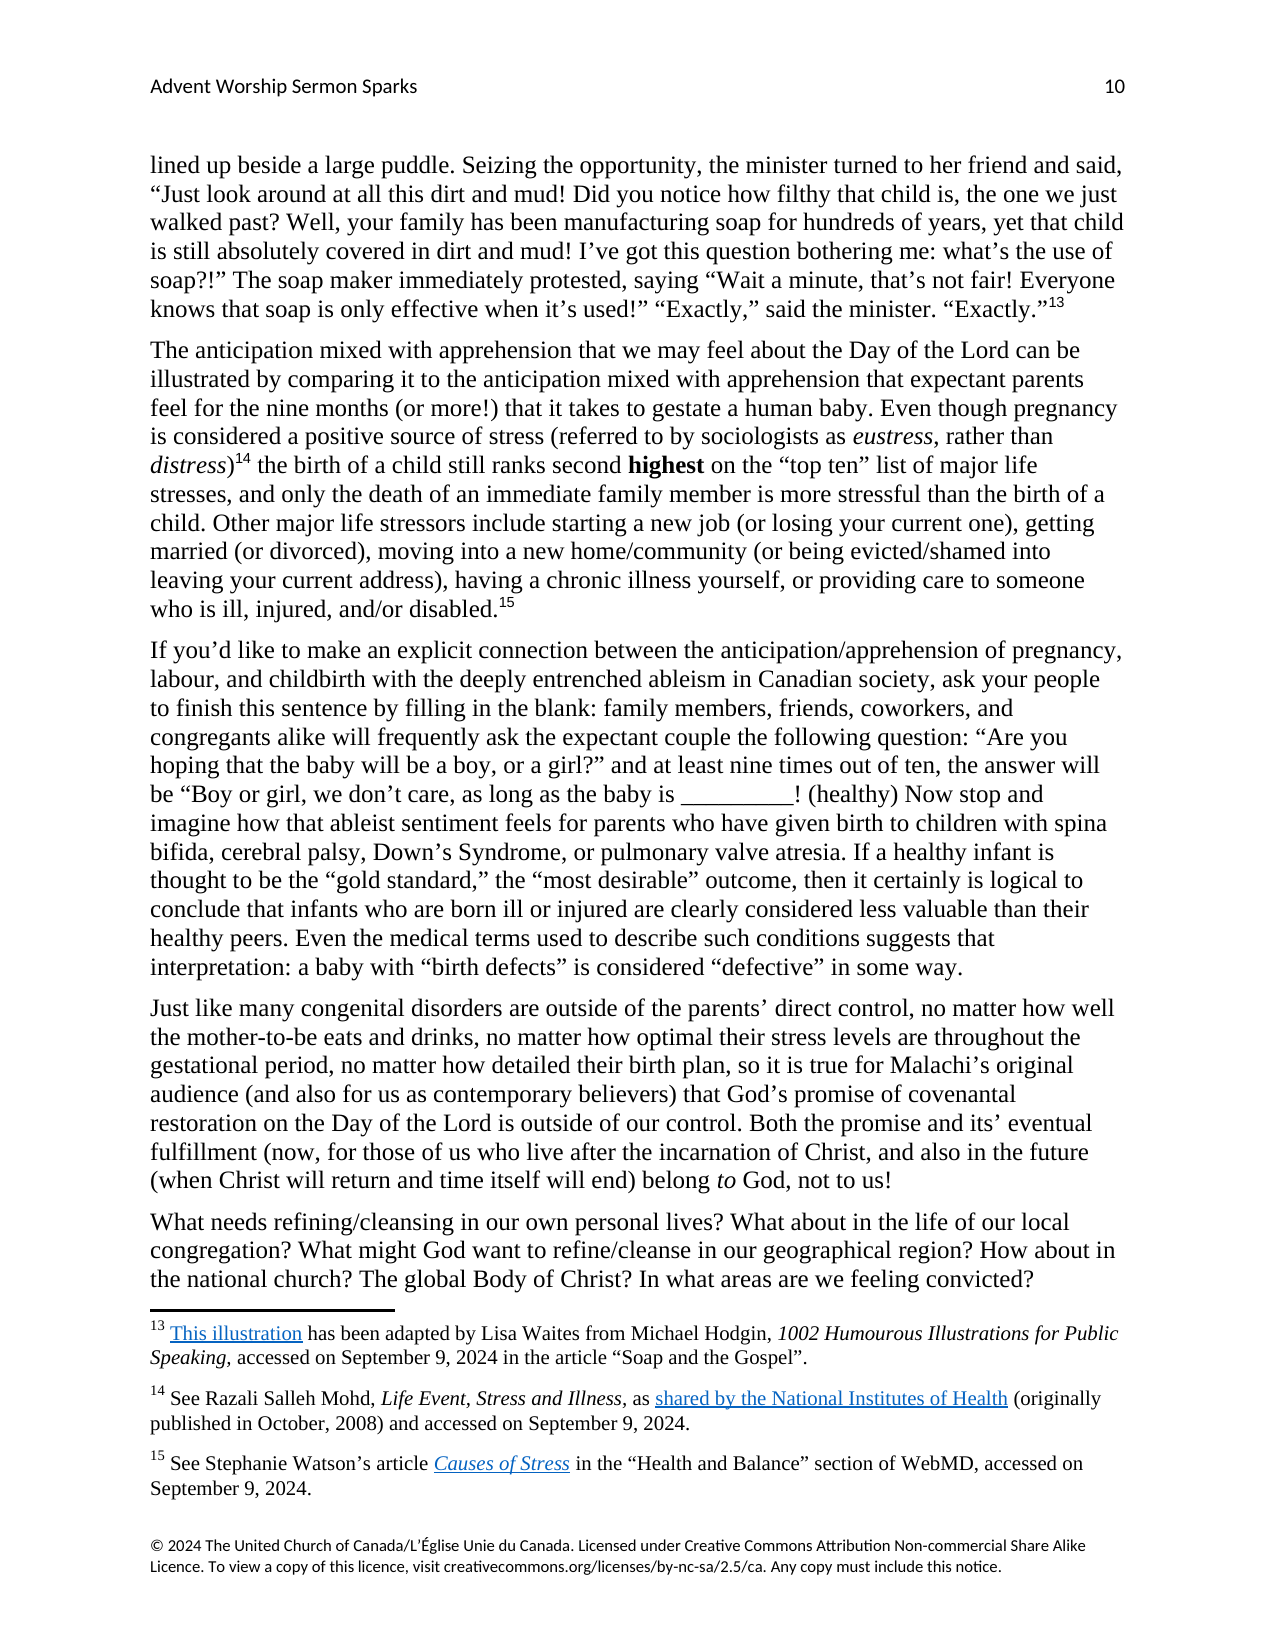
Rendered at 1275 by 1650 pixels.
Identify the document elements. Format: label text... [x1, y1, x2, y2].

text What needs refining/cleansing in our own personal lives? What about in the life of our local congregation? What might God want to refine/cleanse in our geographical region? How about in the national church? The global Body of Christ? In what areas are we feeling convicted? [150, 1207, 1125, 1293]
text The anticipation mixed with apprehension that we may feel about the Day of the Lord can be illustrated by comparing it to the anticipation mixed with apprehension that expectant parents feel for the nine months (or more!) that it takes to gestate a human baby. Even though pregnancy is considered a positive source of stress (referred to by sociologists as eustress, rather than distress) the birth of a child still ranks second highest on the “top ten” list of major life stresses, and only the death of an immediate family member is more stressful than the birth of a child. Other major life stressors include starting a new job (or losing your current one), getting married (or divorced), moving into a new home/community (or being evicted/shamed into leaving your current address), having a chronic illness yourself, or providing care to someone who is ill, injured, and/or disabled. [150, 335, 1125, 623]
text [150, 150, 1125, 323]
text Just like many congenital disorders are outside of the parents’ direct control, no matter how well the mother-to-be eats and drinks, no matter how optimal their stress levels are throughout the gestational period, no matter how detailed their birth plan, so it is true for Malachi’s original audience (and also for us as contemporary believers) that God’s promise of covenantal restoration on the Day of the Lord is outside of our control. Both the promise and its’ eventual fulfillment (now, for those of us who live after the incarnation of Christ, and also in the future (when Christ will return and time itself will end) belong to God, not to us! [150, 993, 1125, 1194]
text If you’d like to make an explicit connection between the anticipation/apprehension of pregnancy, labour, and childbirth with the deeply entrenched ableism in Canadian society, ask your people to finish this sentence by filling in the blank: family members, friends, coworkers, and congregants alike will frequently ask the expectant couple the following question: “Are you hoping that the baby will be a boy, or a girl?” and at least nine times out of ten, the answer will be “Boy or girl, we don’t care, as long as the baby is _________! (healthy) Now stop and imagine how that ableist sentiment feels for parents who have given birth to children with spina bifida, cerebral palsy, Down’s Syndrome, or pulmonary valve atresia. If a healthy infant is thought to be the “gold standard,” the “most desirable” outcome, then it certainly is logical to conclude that infants who are born ill or injured are clearly considered less valuable than their healthy peers. Even the medical terms used to describe such conditions suggests that interpretation: a baby with “birth defects” is considered “defective” in some way. [150, 635, 1125, 980]
